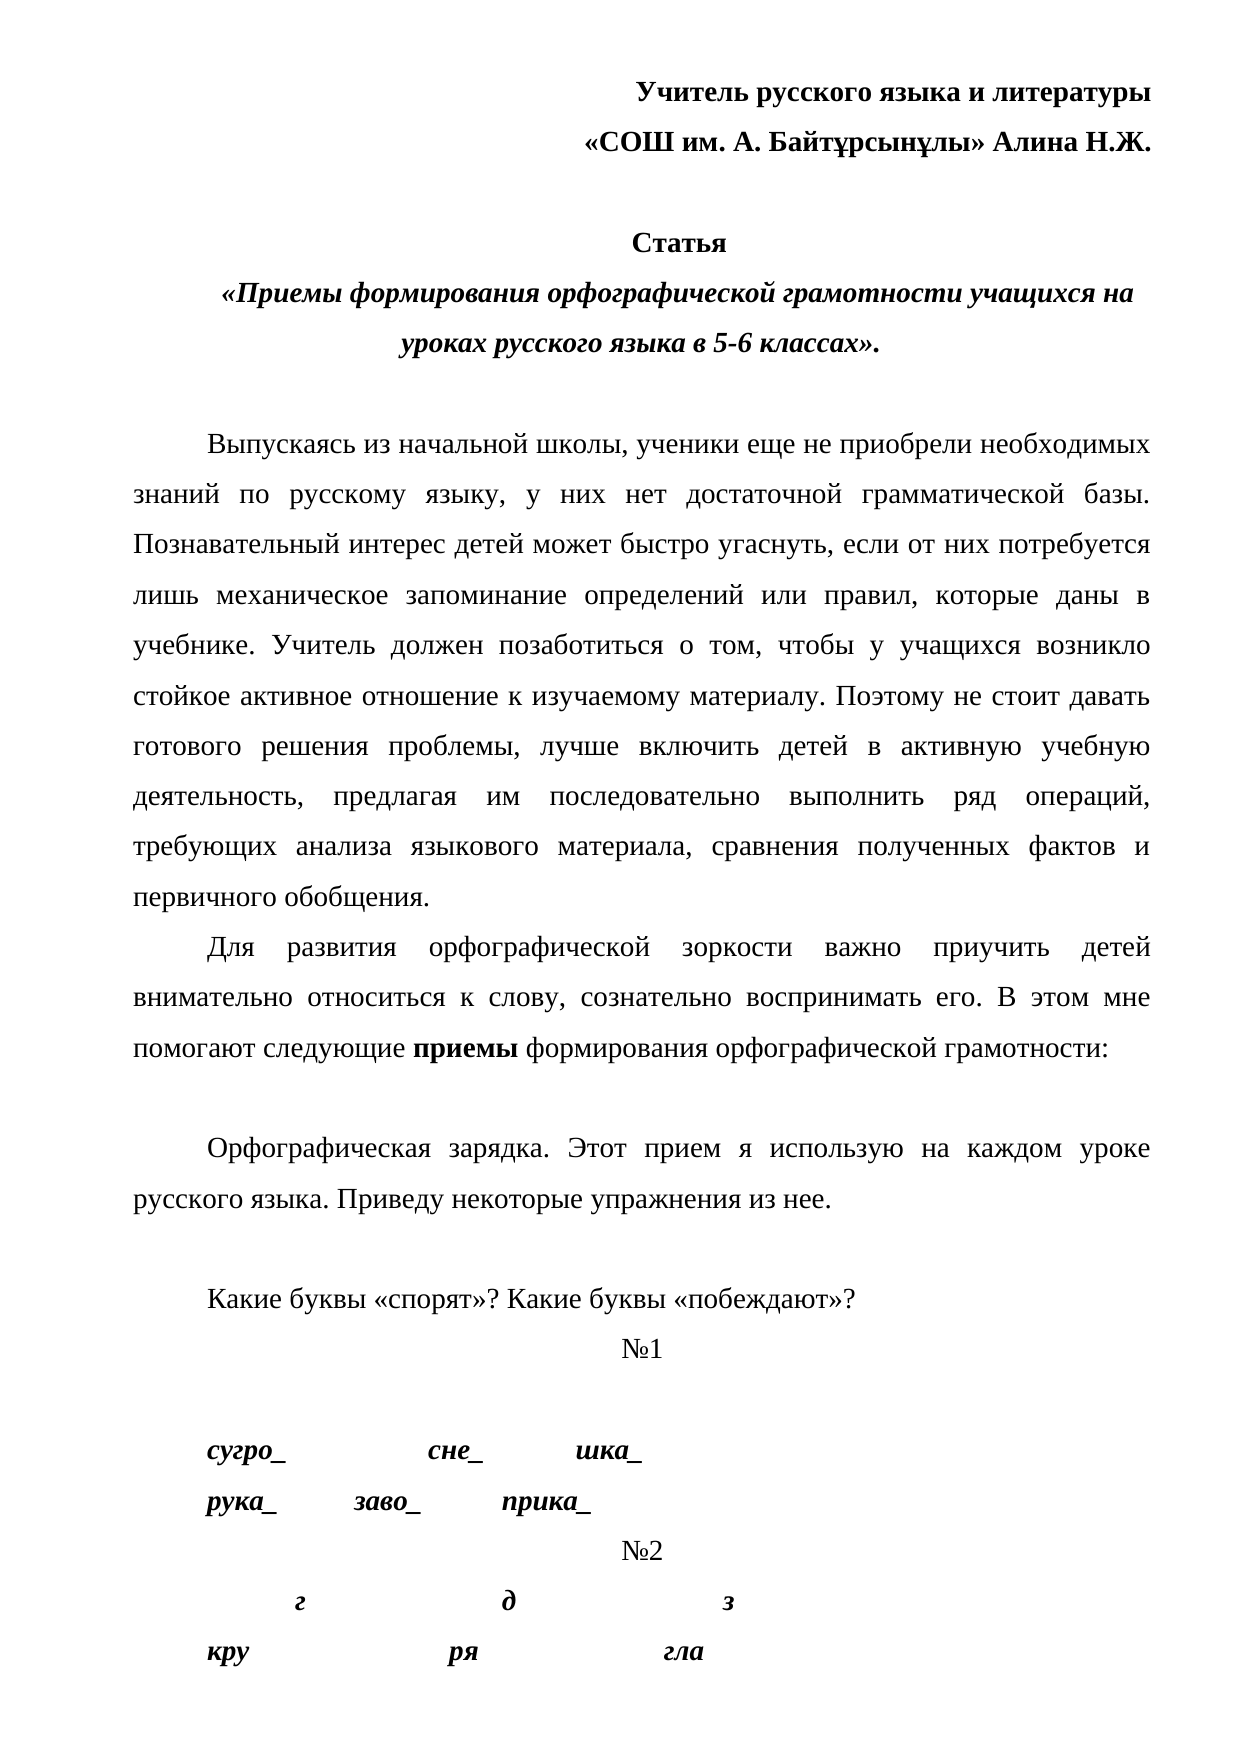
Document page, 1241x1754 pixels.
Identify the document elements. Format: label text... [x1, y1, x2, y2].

text сугро_ сне_ шка_ [133, 1432, 1151, 1466]
text г д з [133, 1583, 1151, 1617]
text Выпускаясь из начальной школы, ученики еще не приобрели необходимых знаний по русскому языку, у них нет достаточной грамматической базы. Познавательный интерес детей может быстро угаснуть, если от них потребуется лишь механическое запоминание определений или правил, которые даны в учебнике. Учитель должен позаботиться о том, чтобы у учащихся возникло стойкое активное отношение к изучаемому материалу. Поэтому не стоит давать готового решения проблемы, лучше включить детей в активную учебную деятельность, предлагая им последовательно выполнить ряд операций, требующих анализа языкового материала, сравнения полученных фактов и первичного обобщения. [133, 426, 1151, 912]
text Для развития орфографической зоркости важно приучить детей внимательно относиться к слову, сознательно воспринимать его. В этом мне помогают следующие приемы формирования орфографической грамотности: [133, 929, 1151, 1063]
text Статья [133, 225, 1151, 258]
text рука_ заво_ прика_ [133, 1483, 1151, 1516]
text «Приемы формирования орфографической грамотности учащихся на уроках русского языка в 5-6 классах». [133, 275, 1151, 359]
text №1 [133, 1332, 1151, 1365]
text №2 [133, 1533, 1151, 1566]
text Учитель русского языка и литературы [133, 74, 1151, 107]
text кру ря гла [133, 1633, 1151, 1667]
text Какие буквы «спорят»? Какие буквы «побеждают»? [133, 1281, 1151, 1315]
text «СОШ им. А. Байтұрсынұлы» Алина Н.Ж. [133, 124, 1151, 158]
text Орфографическая зарядка. Этот прием я использую на каждом уроке русского языка. Приведу некоторые упражнения из нее. [133, 1130, 1151, 1214]
